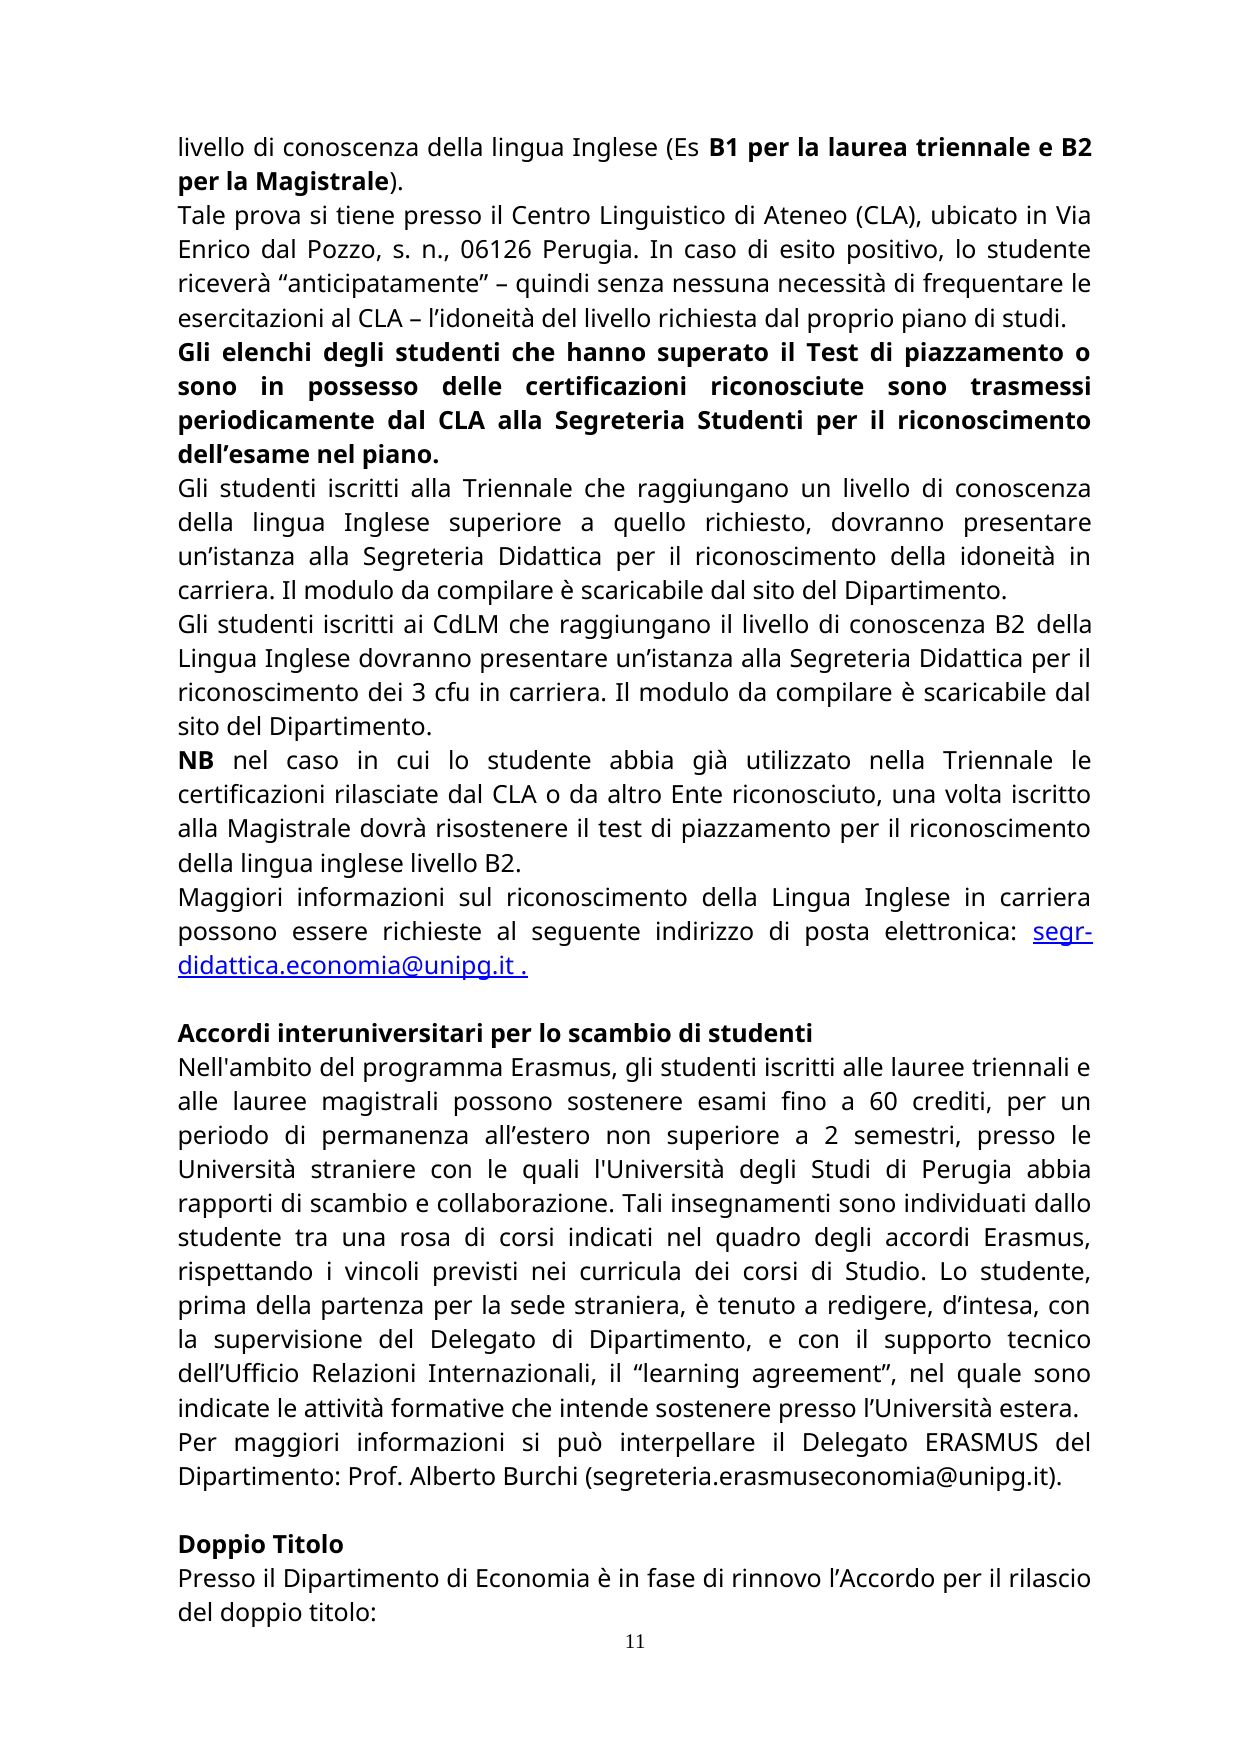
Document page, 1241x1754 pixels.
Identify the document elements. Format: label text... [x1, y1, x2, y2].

text NB nel caso in cui lo studente abbia già utilizzato nella Triennale le certificazioni rilasciate dal CLA o da altro Ente riconosciuto, una volta iscritto alla Magistrale dovrà risostenere il test di piazzamento per il riconoscimento della lingua inglese livello B2. [177, 743, 1093, 879]
text Per maggiori informazioni si può interpellare il Delegato ERASMUS del Dipartimento: Prof. Alberto Burchi (segreteria.erasmuseconomia@unipg.it). [177, 1424, 1093, 1492]
text Gli studenti iscritti ai CdLM che raggiungano il livello di conoscenza B2 della Lingua Inglese dovranno presentare un’istanza alla Segreteria Didattica per il riconoscimento dei 3 cfu in carriera. Il modulo da compilare è scaricabile dal sito del Dipartimento. [177, 607, 1093, 743]
text Gli elenchi degli studenti che hanno superato il Test di piazzamento o sono in possesso delle certificazioni riconosciute sono trasmessi periodicamente dal CLA alla Segreteria Studenti per il riconoscimento dell’esame nel piano. [177, 334, 1093, 471]
text Accordi interuniversitari per lo scambio di studenti [177, 1016, 1093, 1049]
text Nell'ambito del programma Erasmus, gli studenti iscritti alle lauree triennali e alle lauree magistrali possono sostenere esami fino a 60 crediti, per un periodo di permanenza all’estero non superiore a 2 semestri, presso le Università straniere con le quali l'Università degli Studi di Perugia abbia rapporti di scambio e collaborazione. Tali insegnamenti sono individuati dallo studente tra una rosa di corsi indicati nel quadro degli accordi Erasmus, rispettando i vincoli previsti nei curricula dei corsi di Studio. Lo studente, prima della partenza per la sede straniera, è tenuto a redigere, d’intesa, con la supervisione del Delegato di Dipartimento, e con il supporto tecnico dell’Ufficio Relazioni Internazionali, il “learning agreement”, nel quale sono indicate le attività formative che intende sostenere presso l’Università estera. [177, 1049, 1093, 1424]
text Presso il Dipartimento di Economia è in fase di rinnovo l’Accordo per il rilascio del doppio titolo: [177, 1561, 1093, 1629]
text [177, 130, 1093, 198]
text Tale prova si tiene presso il Centro Linguistico di Ateneo (CLA), ubicato in Via Enrico dal Pozzo, s. n., 06126 Perugia. In caso di esito positivo, lo studente riceverà “anticipatamente” – quindi senza nessuna necessità di frequentare le esercitazioni al CLA – l’idoneità del livello richiesta dal proprio piano di studi. [177, 198, 1093, 334]
text Doppio Titolo [177, 1526, 1093, 1561]
text Gli studenti iscritti alla Triennale che raggiungano un livello di conoscenza della lingua Inglese superiore a quello richiesto, dovranno presentare un’istanza alla Segreteria Didattica per il riconoscimento della idoneità in carriera. Il modulo da compilare è scaricabile dal sito del Dipartimento. [177, 471, 1093, 607]
text Maggiori informazioni sul riconoscimento della Lingua Inglese in carriera possono essere richieste al seguente indirizzo di posta elettronica: segr-didattica.economia@unipg.it . [177, 879, 1093, 981]
